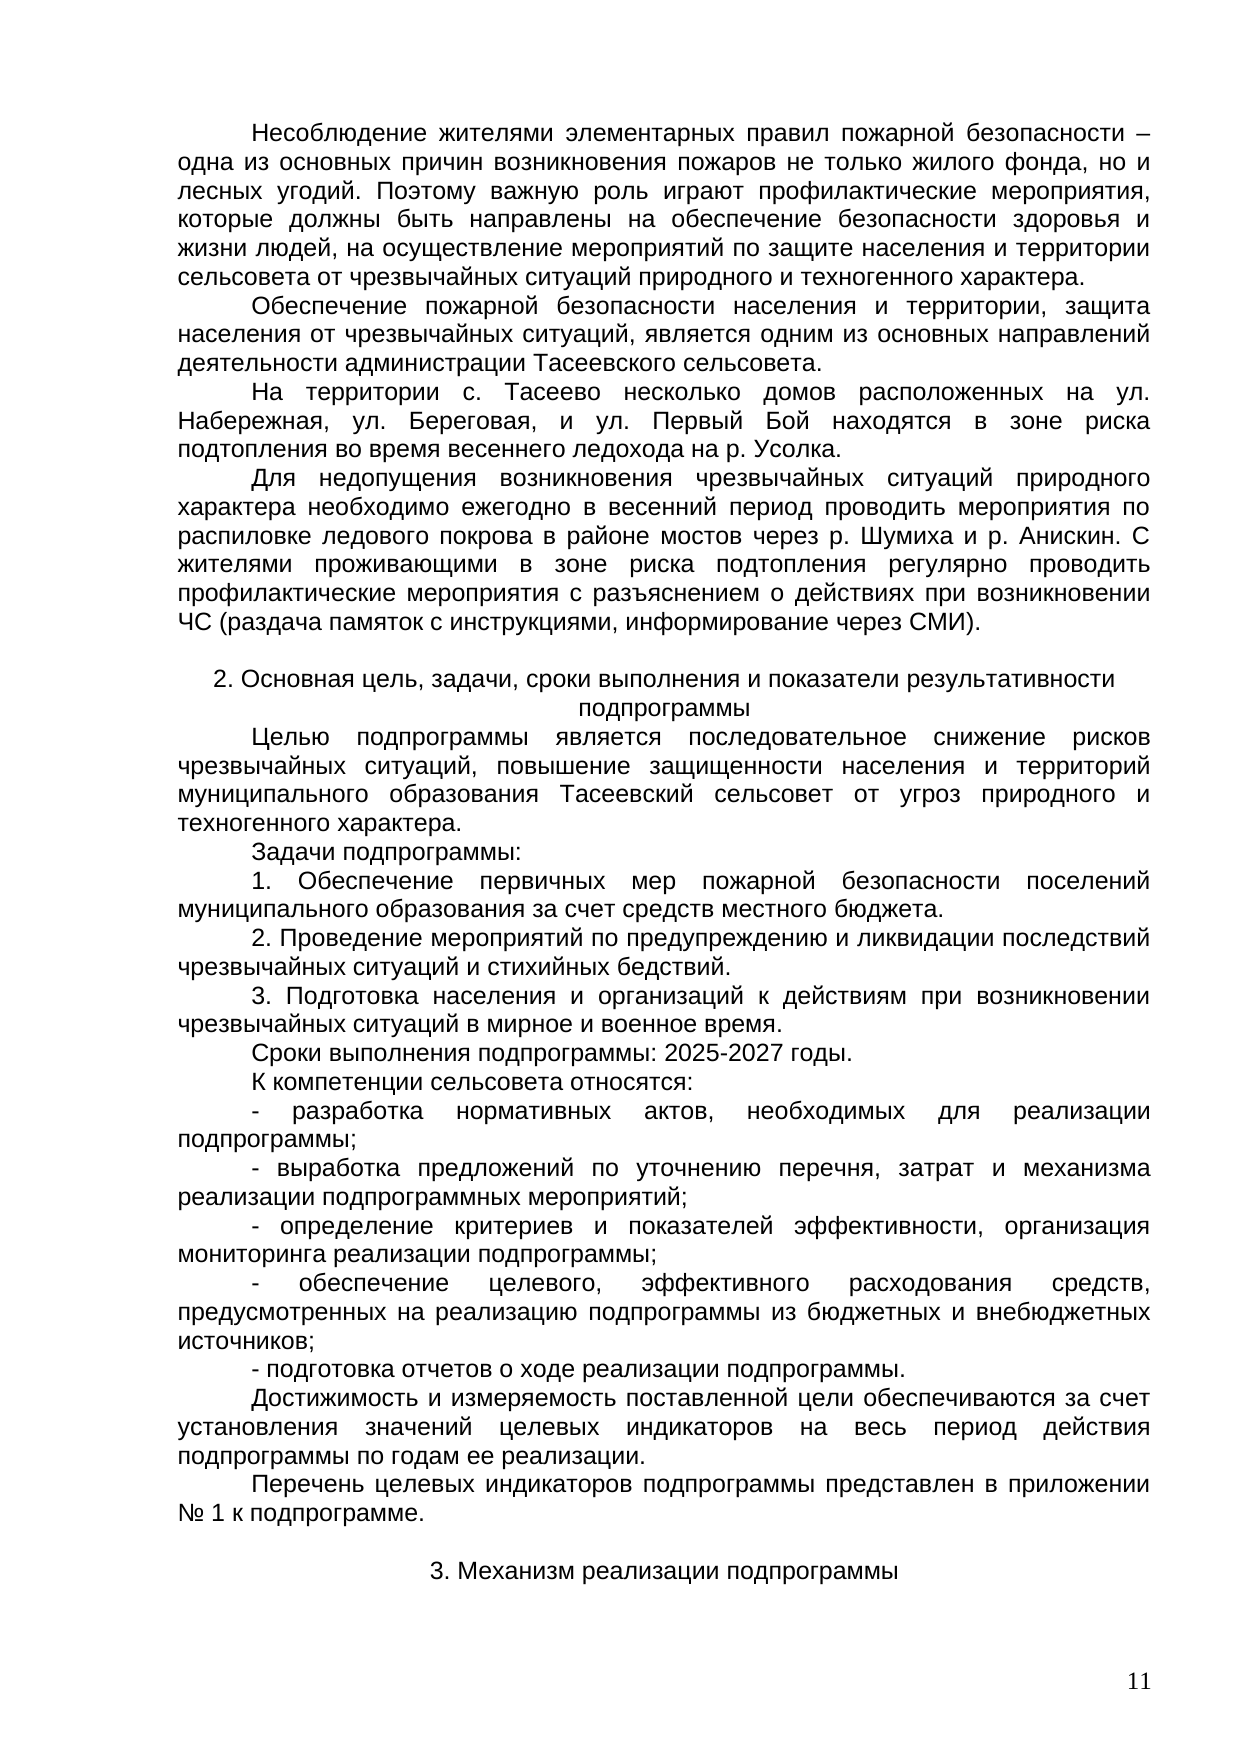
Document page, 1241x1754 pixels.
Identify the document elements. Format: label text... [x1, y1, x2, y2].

text - разработка нормативных актов, необходимых для реализации подпрограммы; [177, 1096, 1152, 1153]
text К компетенции сельсовета относятся: [177, 1067, 1152, 1096]
text - определение критериев и показателей эффективности, организация мониторинга реализации подпрограммы; [177, 1211, 1152, 1268]
text 3. Подготовка населения и организаций к действиям при возникновении чрезвычайных ситуаций в мирное и военное время. [177, 981, 1152, 1038]
text 2. Проведение мероприятий по предупреждению и ликвидации последствий чрезвычайных ситуаций и стихийных бедствий. [177, 923, 1152, 981]
text Задачи подпрограммы: [177, 837, 1152, 866]
text Несоблюдение жителями элементарных правил пожарной безопасности – одна из основных причин возникновения пожаров не только жилого фонда, но и лесных угодий. Поэтому важную роль играют профилактические мероприятия, которые должны быть направлены на обеспечение безопасности здоровья и жизни людей, на осуществление мероприятий по защите населения и территории сельсовета от чрезвычайных ситуаций природного и техногенного характера. [177, 118, 1152, 291]
text 2. Основная цель, задачи, сроки выполнения и показатели результативности подпрограммы [177, 664, 1152, 722]
text - выработка предложений по уточнению перечня, затрат и механизма реализации подпрограммных мероприятий; [177, 1153, 1152, 1211]
text Сроки выполнения подпрограммы: 2025-2027 годы. [177, 1038, 1152, 1067]
text Достижимость и измеряемость поставленной цели обеспечиваются за счет установления значений целевых индикаторов на весь период действия подпрограммы по годам ее реализации. [177, 1383, 1152, 1469]
text - обеспечение целевого, эффективного расходования средств, предусмотренных на реализацию подпрограммы из бюджетных и внебюджетных источников; [177, 1268, 1152, 1354]
text - подготовка отчетов о ходе реализации подпрограммы. [177, 1354, 1152, 1383]
text 1. Обеспечение первичных мер пожарной безопасности поселений муниципального образования за счет средств местного бюджета. [177, 866, 1152, 923]
text Обеспечение пожарной безопасности населения и территории, защита населения от чрезвычайных ситуаций, является одним из основных направлений деятельности администрации Тасеевского сельсовета. [177, 291, 1152, 377]
text Перечень целевых индикаторов подпрограммы представлен в приложении № 1 к подпрограмме. [177, 1469, 1152, 1527]
text На территории с. Тасеево несколько домов расположенных на ул. Набережная, ул. Береговая, и ул. Первый Бой находятся в зоне риска подтопления во время весеннего ледохода на р. Усолка. [177, 377, 1152, 463]
text 3. Механизм реализации подпрограммы [177, 1556, 1152, 1584]
text Целью подпрограммы является последовательное снижение рисков чрезвычайных ситуаций, повышение защищенности населения и территорий муниципального образования Тасеевский сельсовет от угроз природного и техногенного характера. [177, 722, 1152, 837]
text Для недопущения возникновения чрезвычайных ситуаций природного характера необходимо ежегодно в весенний период проводить мероприятия по распиловке ледового покрова в районе мостов через р. Шумиха и р. Анискин. С жителями проживающими в зоне риска подтопления регулярно проводить профилактические мероприятия с разъяснением о действиях при возникновении ЧС (раздача памяток с инструкциями, информирование через СМИ). [177, 463, 1152, 636]
